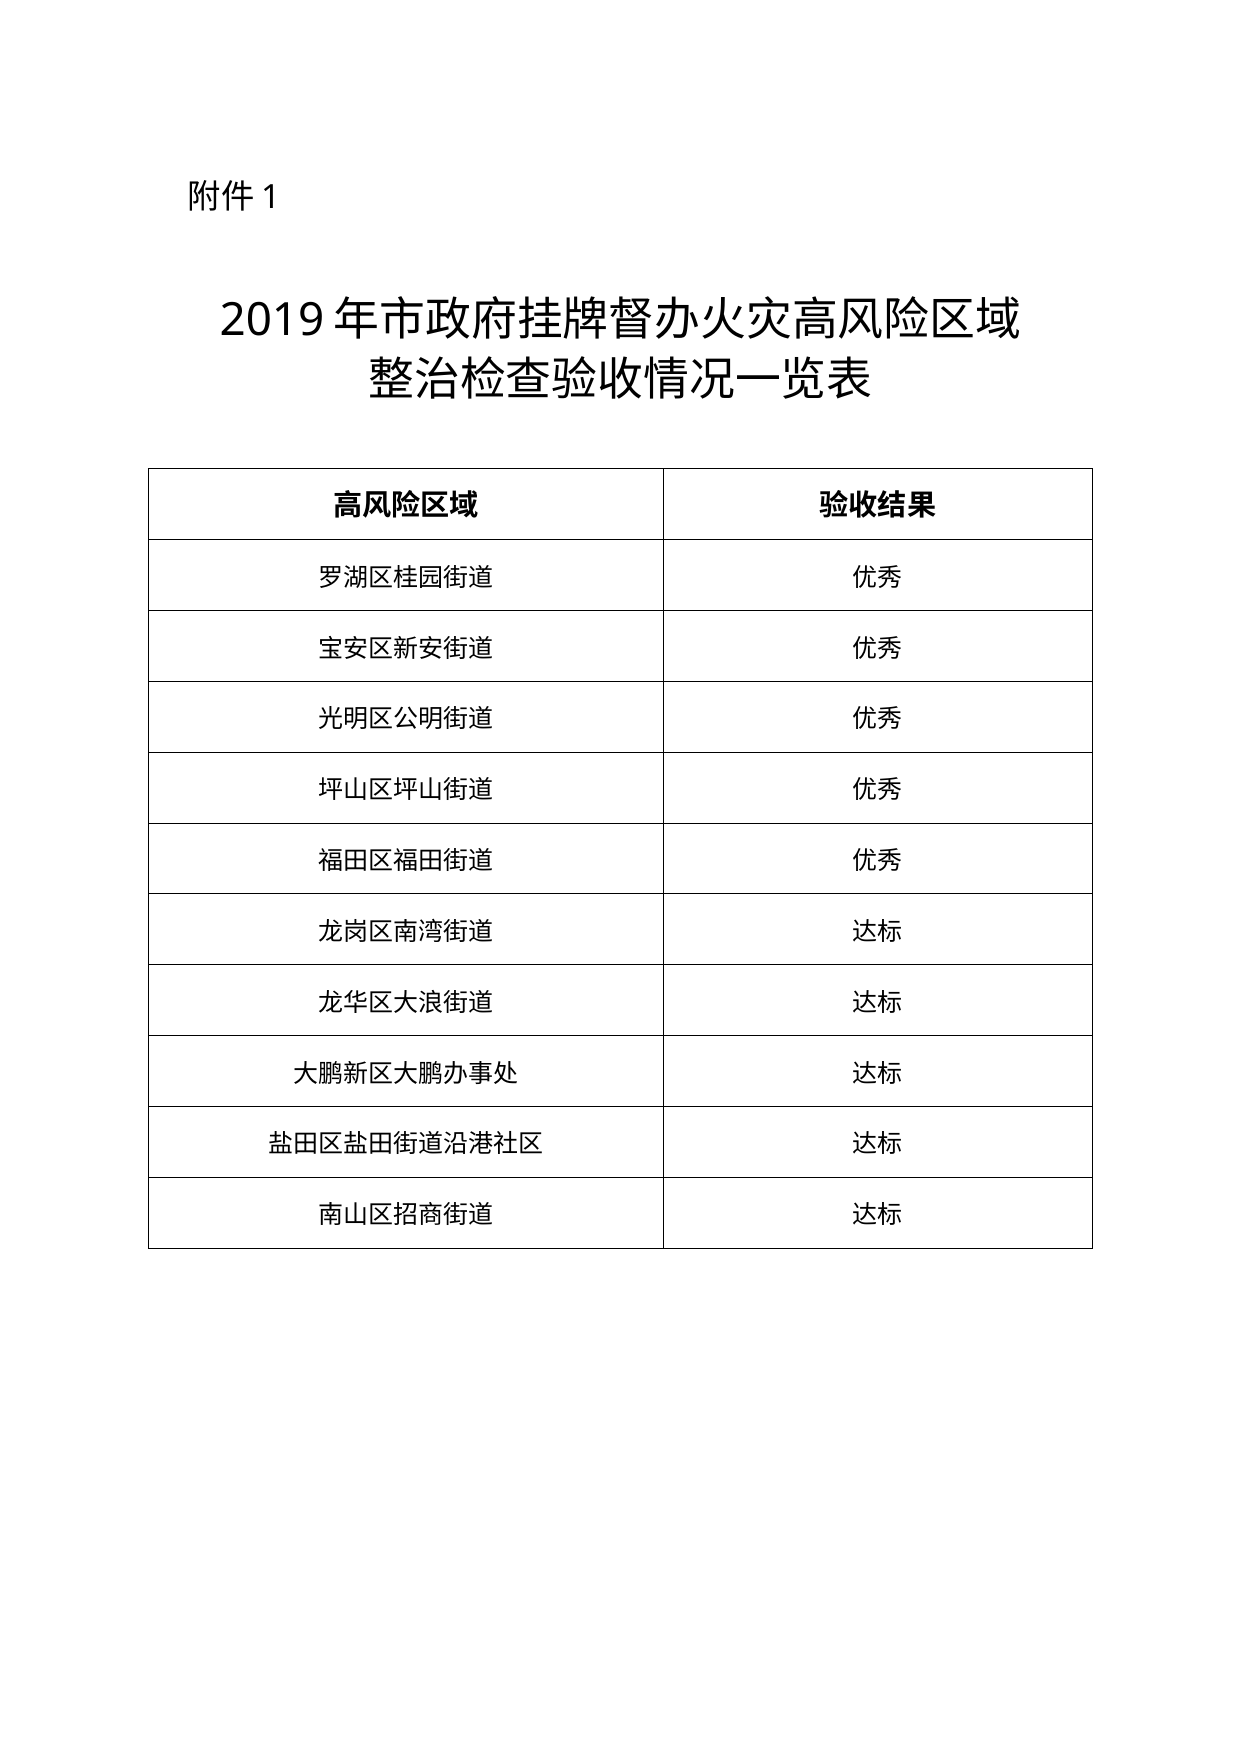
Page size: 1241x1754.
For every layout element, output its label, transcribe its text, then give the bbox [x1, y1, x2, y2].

table_cell 罗湖区桂园街道 [149, 540, 663, 610]
table_cell 达标 [664, 965, 1092, 1035]
text 附件1 [187, 162, 919, 227]
table_cell 达标 [664, 1036, 1092, 1106]
table_cell 优秀 [664, 753, 1092, 822]
table_cell 福田区福田街道 [149, 824, 663, 893]
table_header 验收结果 [664, 469, 1092, 539]
table_cell 达标 [664, 894, 1092, 964]
table_cell 龙华区大浪街道 [149, 965, 663, 1035]
table_cell 优秀 [664, 682, 1092, 752]
table_cell 光明区公明街道 [149, 682, 663, 752]
table_cell 优秀 [664, 824, 1092, 893]
table_cell 优秀 [664, 611, 1092, 681]
table_header 高风险区域 [149, 469, 663, 539]
table_cell 达标 [664, 1107, 1092, 1177]
table_cell 盐田区盐田街道沿港社区 [149, 1107, 663, 1177]
table_cell 大鹏新区大鹏办事处 [149, 1036, 663, 1106]
table_cell 达标 [664, 1178, 1092, 1247]
table_cell 坪山区坪山街道 [149, 753, 663, 822]
text 2019年市政府挂牌督办火灾高风险区域 [187, 287, 1053, 348]
table_cell 南山区招商街道 [149, 1178, 663, 1247]
text 整治检查验收情况一览表 [187, 348, 1053, 408]
table_cell 优秀 [664, 540, 1092, 610]
table_cell 龙岗区南湾街道 [149, 894, 663, 964]
table_cell 宝安区新安街道 [149, 611, 663, 681]
